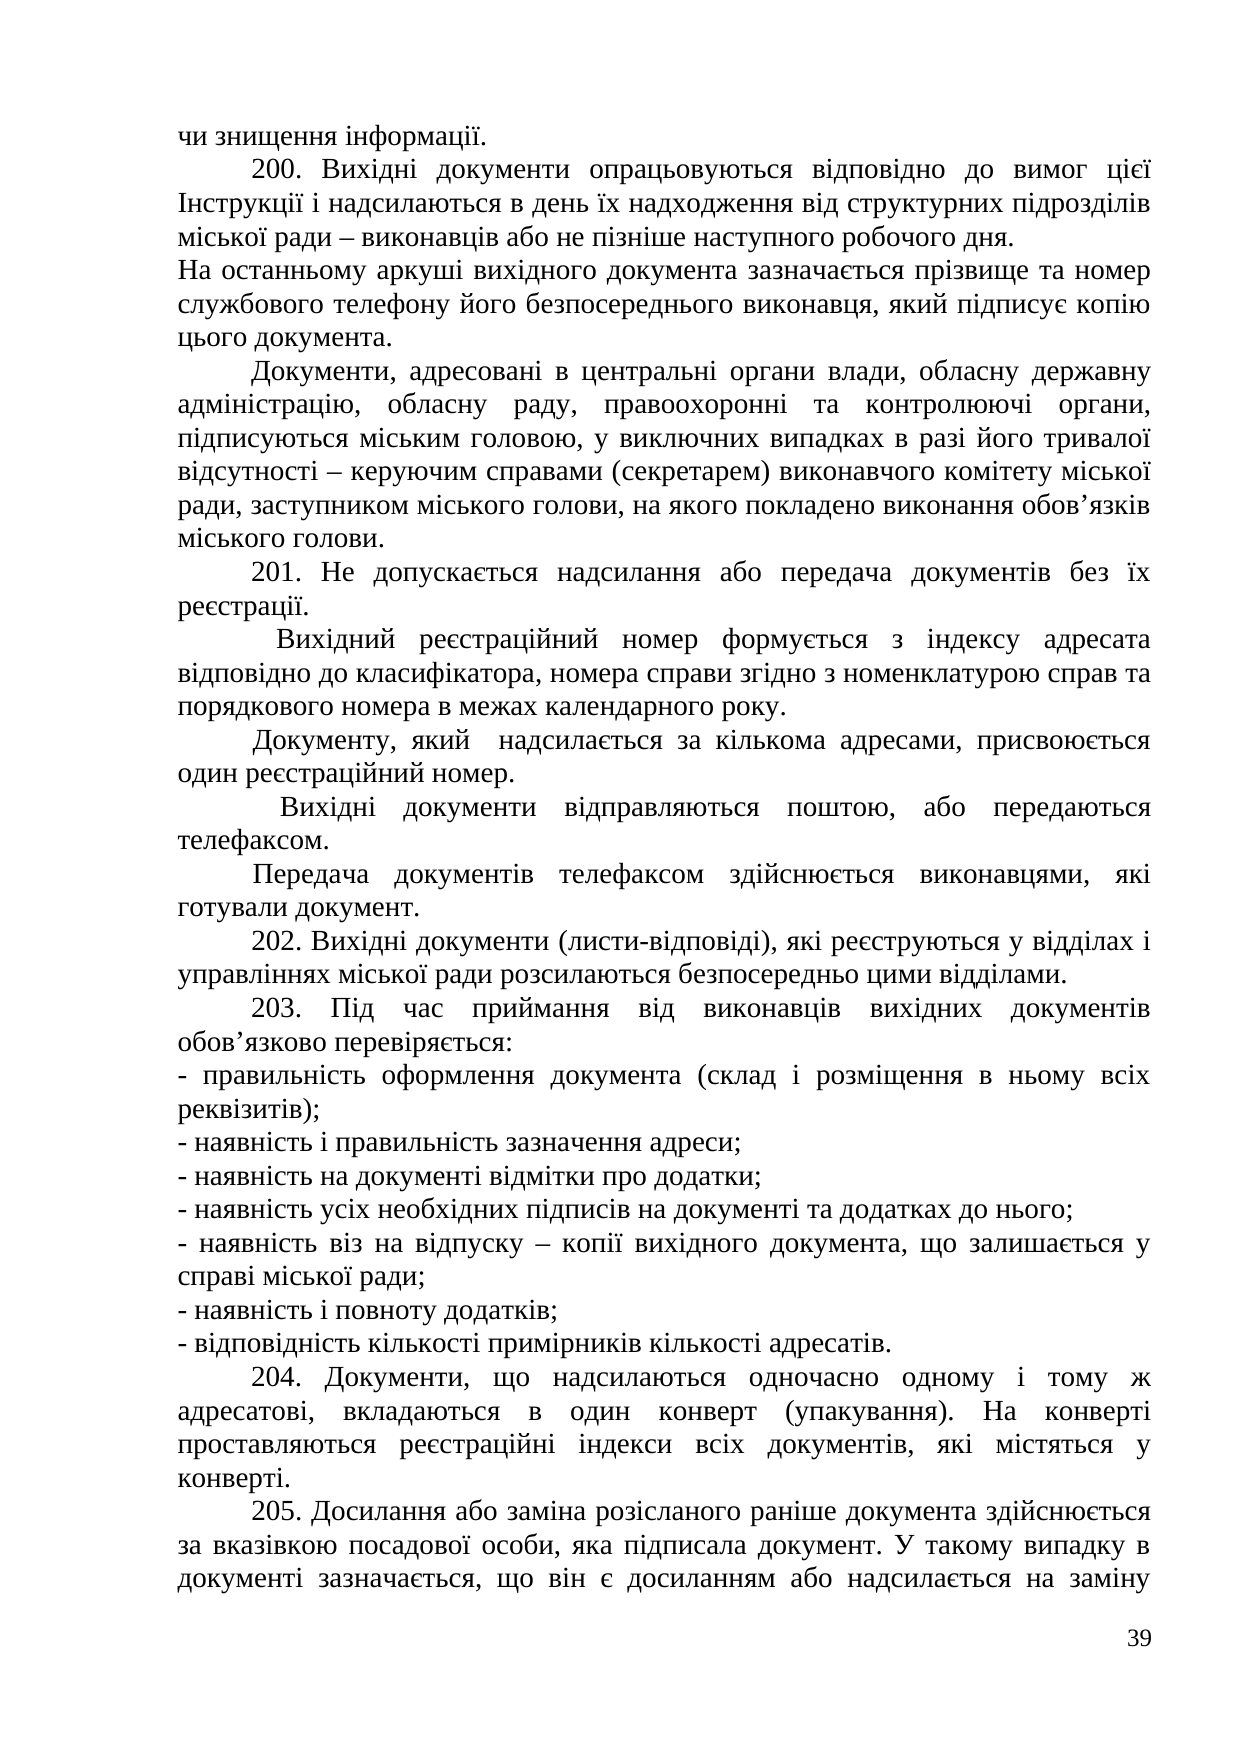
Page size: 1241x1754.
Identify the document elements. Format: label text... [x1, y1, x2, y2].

text - відповідність кількості примірників кількості адресатів. [177, 1326, 1152, 1359]
text Вихідний реєстраційний номер формується з індексу адресата відповідно до класифікатора, номера справи згідно з номенклатурою справ та порядкового номера в межах календарного року. [177, 621, 1152, 722]
text Документу, який надсилається за кількома адресами, присвоюється один реєстраційний номер. [177, 722, 1152, 789]
text 202. Вихідні документи (листи-відповіді), які реєструються у відділах і управліннях міської ради розсилаються безпосередньо цими відділами. [177, 923, 1152, 990]
text - наявність і повноту додатків; [177, 1292, 1152, 1326]
text 200. Вихідні документи опрацьовуються відповідно до вимог цієї Інструкції і надсилаються в день їх надходження від структурних підрозділів міської ради – виконавців або не пізніше наступного робочого дня. [177, 152, 1152, 252]
text - наявність віз на відпуску – копії вихідного документа, що залишається у справі міської ради; [177, 1225, 1152, 1292]
text 204. Документи, що надсилаються одночасно одному і тому ж адресатові, вкладаються в один конверт (упакування). На конверті проставляються реєстраційні індекси всіх документів, які містяться у конверті. [177, 1359, 1152, 1493]
text Передача документів телефаксом здійснюється виконавцями, які готували документ. [177, 856, 1152, 923]
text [177, 118, 1152, 152]
text - наявність усіх необхідних підписів на документі та додатках до нього; [177, 1191, 1152, 1225]
text 201. Не допускається надсилання або передача документів без їх реєстрації. [177, 554, 1152, 621]
text - правильність оформлення документа (склад і розміщення в ньому всіх реквізитів); [177, 1057, 1152, 1124]
text - наявність і правильність зазначення адреси; [177, 1124, 1152, 1158]
text На останньому аркуші вихідного документа зазначається прізвище та номер службового телефону його безпосереднього виконавця, який підписує копію цього документа. [177, 252, 1152, 353]
text 203. Під час приймання від виконавців вихідних документів обов’язково перевіряється: [177, 990, 1152, 1057]
text Документи, адресовані в центральні органи влади, обласну державну адміністрацію, обласну раду, правоохоронні та контролюючі органи, підписуються міським головою, у виключних випадках в разі його тривалої відсутності – керуючим справами (секретарем) виконавчого комітету міської ради, заступником міського голови, на якого покладено виконання обов’язків міського голови. [177, 353, 1152, 554]
text Вихідні документи відправляються поштою, або передаються телефаксом. [177, 789, 1152, 856]
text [177, 1493, 1152, 1594]
text - наявність на документі відмітки про додатки; [177, 1158, 1152, 1191]
